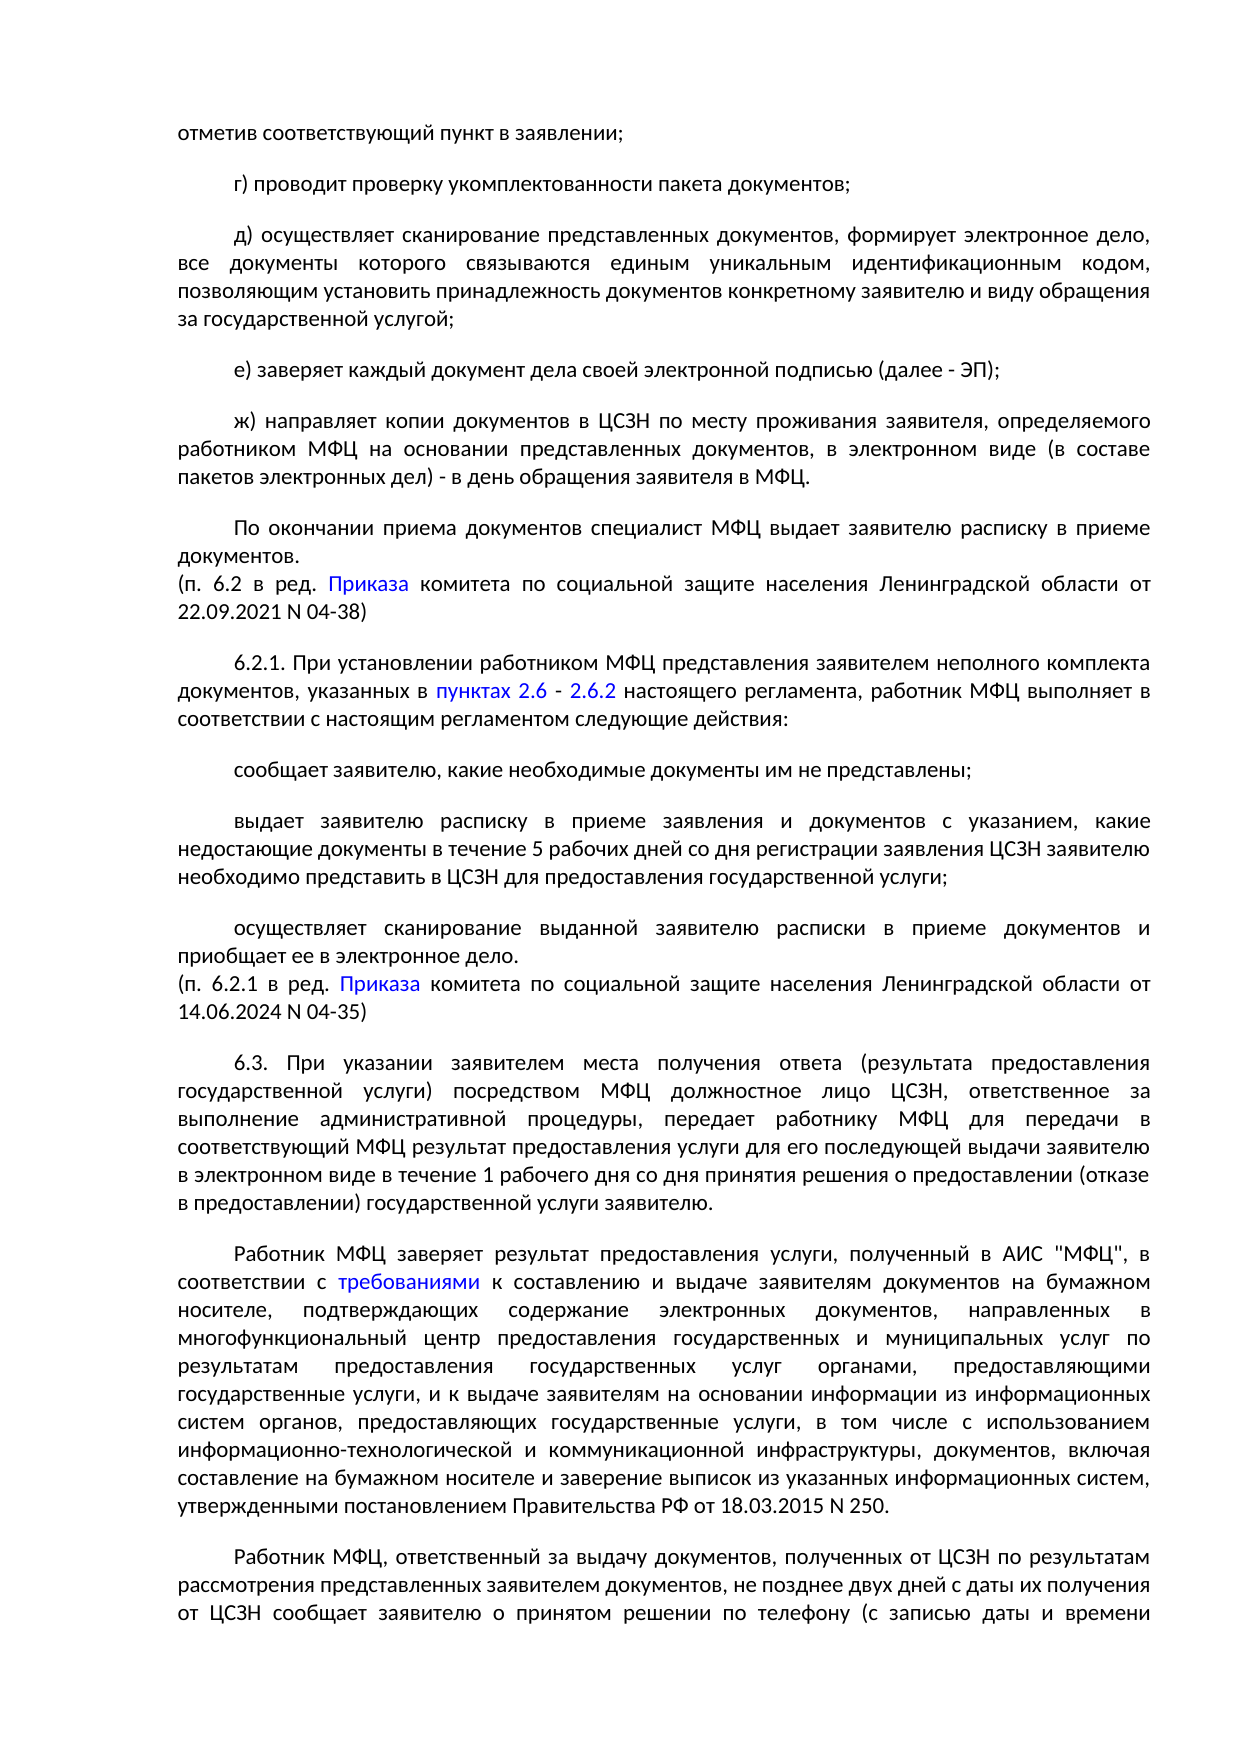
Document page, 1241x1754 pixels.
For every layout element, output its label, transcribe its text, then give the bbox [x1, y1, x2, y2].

text (п. 6.2 в ред. Приказа комитета по социальной защите населения Ленинградской области от 22.09.2021 N 04-38) [177, 569, 1152, 625]
text г) проводит проверку укомплектованности пакета документов; [177, 169, 1152, 197]
text выдает заявителю расписку в приеме заявления и документов с указанием, какие недостающие документы в течение 5 рабочих дней со дня регистрации заявления ЦСЗН заявителю необходимо представить в ЦСЗН для предоставления государственной услуги; [177, 806, 1152, 890]
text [177, 118, 1152, 146]
text 6.2.1. При установлении работником МФЦ представления заявителем неполного комплекта документов, указанных в пунктах 2.6 - 2.6.2 настоящего регламента, работник МФЦ выполняет в соответствии с настоящим регламентом следующие действия: [177, 648, 1152, 732]
text По окончании приема документов специалист МФЦ выдает заявителю расписку в приеме документов. [177, 513, 1152, 569]
text 6.3. При указании заявителем места получения ответа (результата предоставления государственной услуги) посредством МФЦ должностное лицо ЦСЗН, ответственное за выполнение административной процедуры, передает работнику МФЦ для передачи в соответствующий МФЦ результат предоставления услуги для его последующей выдачи заявителю в электронном виде в течение 1 рабочего дня со дня принятия решения о предоставлении (отказе в предоставлении) государственной услуги заявителю. [177, 1048, 1152, 1216]
text е) заверяет каждый документ дела своей электронной подписью (далее - ЭП); [177, 355, 1152, 383]
text ж) направляет копии документов в ЦСЗН по месту проживания заявителя, определяемого работником МФЦ на основании представленных документов, в электронном виде (в составе пакетов электронных дел) - в день обращения заявителя в МФЦ. [177, 406, 1152, 490]
text сообщает заявителю, какие необходимые документы им не представлены; [177, 755, 1152, 783]
text осуществляет сканирование выданной заявителю расписки в приеме документов и приобщает ее в электронное дело. [177, 913, 1152, 969]
text д) осуществляет сканирование представленных документов, формирует электронное дело, все документы которого связываются единым уникальным идентификационным кодом, позволяющим установить принадлежность документов конкретному заявителю и виду обращения за государственной услугой; [177, 220, 1152, 332]
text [177, 1542, 1152, 1626]
text Работник МФЦ заверяет результат предоставления услуги, полученный в АИС "МФЦ", в соответствии с требованиями к составлению и выдаче заявителям документов на бумажном носителе, подтверждающих содержание электронных документов, направленных в многофункциональный центр предоставления государственных и муниципальных услуг по результатам предоставления государственных услуг органами, предоставляющими государственные услуги, и к выдаче заявителям на основании информации из информационных систем органов, предоставляющих государственные услуги, в том числе с использованием информационно-технологической и коммуникационной инфраструктуры, документов, включая составление на бумажном носителе и заверение выписок из указанных информационных систем, утвержденными постановлением Правительства РФ от 18.03.2015 N 250. [177, 1239, 1152, 1519]
text (п. 6.2.1 в ред. Приказа комитета по социальной защите населения Ленинградской области от 14.06.2024 N 04-35) [177, 969, 1152, 1025]
